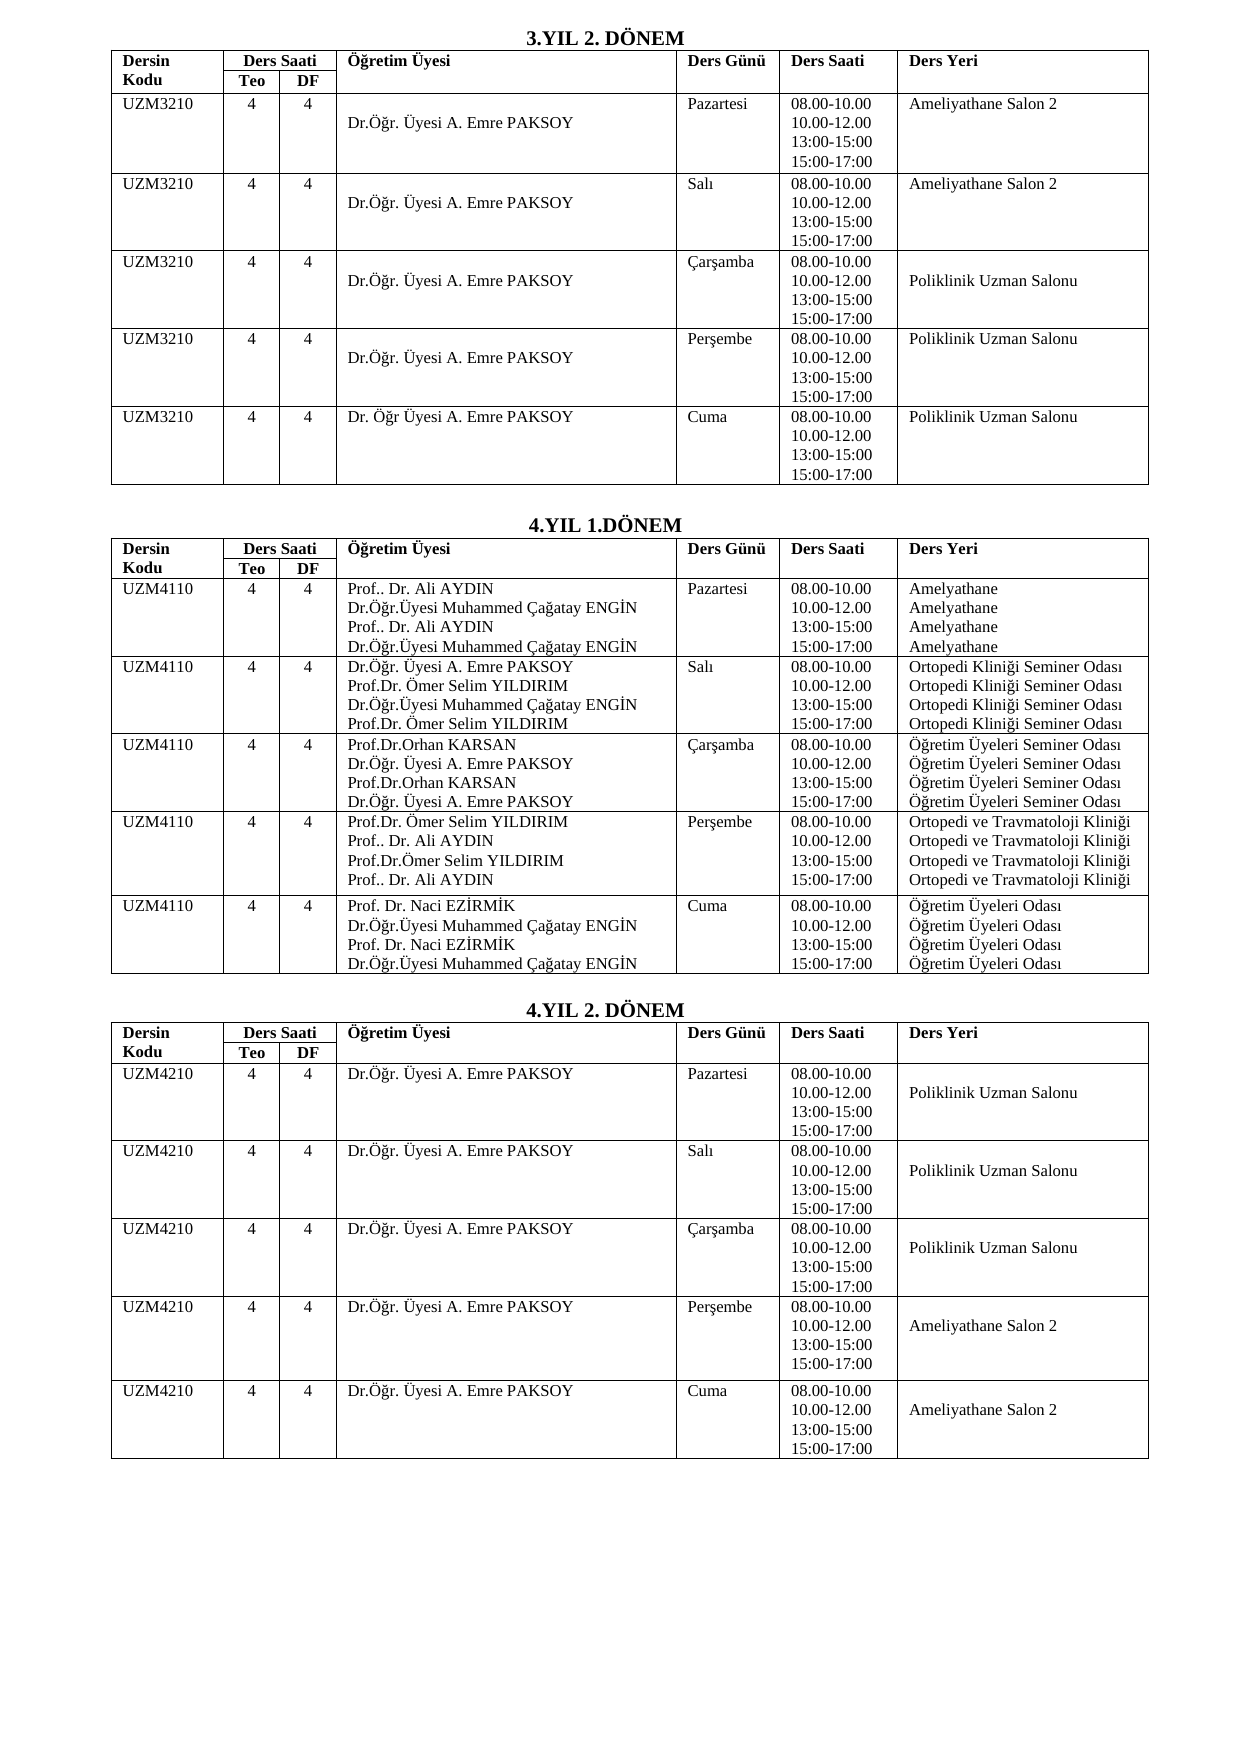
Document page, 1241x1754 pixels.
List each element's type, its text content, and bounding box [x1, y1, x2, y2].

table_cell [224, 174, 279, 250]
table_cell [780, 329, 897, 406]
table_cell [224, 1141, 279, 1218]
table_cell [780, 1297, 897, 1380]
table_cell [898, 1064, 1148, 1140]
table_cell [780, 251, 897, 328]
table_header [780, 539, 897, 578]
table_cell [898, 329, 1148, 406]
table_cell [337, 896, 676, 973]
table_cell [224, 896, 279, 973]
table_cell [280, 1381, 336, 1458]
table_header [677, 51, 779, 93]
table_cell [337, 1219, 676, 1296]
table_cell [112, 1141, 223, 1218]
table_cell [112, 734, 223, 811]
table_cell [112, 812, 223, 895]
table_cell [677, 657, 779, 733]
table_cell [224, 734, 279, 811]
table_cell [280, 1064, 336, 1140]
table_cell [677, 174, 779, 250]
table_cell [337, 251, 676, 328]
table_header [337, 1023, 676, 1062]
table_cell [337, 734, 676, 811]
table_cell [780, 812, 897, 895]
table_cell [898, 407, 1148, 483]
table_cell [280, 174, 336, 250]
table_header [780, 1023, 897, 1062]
text 3.YIL 2. DÖNEM [118, 25, 1092, 49]
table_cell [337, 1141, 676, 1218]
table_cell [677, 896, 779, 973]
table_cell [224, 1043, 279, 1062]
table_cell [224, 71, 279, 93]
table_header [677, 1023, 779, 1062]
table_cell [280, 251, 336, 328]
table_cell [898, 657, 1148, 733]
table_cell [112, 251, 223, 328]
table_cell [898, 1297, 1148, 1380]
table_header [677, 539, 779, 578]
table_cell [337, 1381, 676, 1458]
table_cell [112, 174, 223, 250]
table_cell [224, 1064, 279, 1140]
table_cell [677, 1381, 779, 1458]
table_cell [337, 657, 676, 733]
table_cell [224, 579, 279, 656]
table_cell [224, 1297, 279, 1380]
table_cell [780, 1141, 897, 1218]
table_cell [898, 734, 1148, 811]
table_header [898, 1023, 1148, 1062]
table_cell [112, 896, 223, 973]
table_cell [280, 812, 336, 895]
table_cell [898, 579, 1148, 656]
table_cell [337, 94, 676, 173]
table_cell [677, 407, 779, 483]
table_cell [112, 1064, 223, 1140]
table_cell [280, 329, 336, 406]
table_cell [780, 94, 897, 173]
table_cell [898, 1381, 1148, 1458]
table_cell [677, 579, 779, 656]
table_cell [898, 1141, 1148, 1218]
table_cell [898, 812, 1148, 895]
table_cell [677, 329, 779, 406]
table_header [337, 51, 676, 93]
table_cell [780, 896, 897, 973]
text 4.YIL 1.DÖNEM [118, 513, 1092, 537]
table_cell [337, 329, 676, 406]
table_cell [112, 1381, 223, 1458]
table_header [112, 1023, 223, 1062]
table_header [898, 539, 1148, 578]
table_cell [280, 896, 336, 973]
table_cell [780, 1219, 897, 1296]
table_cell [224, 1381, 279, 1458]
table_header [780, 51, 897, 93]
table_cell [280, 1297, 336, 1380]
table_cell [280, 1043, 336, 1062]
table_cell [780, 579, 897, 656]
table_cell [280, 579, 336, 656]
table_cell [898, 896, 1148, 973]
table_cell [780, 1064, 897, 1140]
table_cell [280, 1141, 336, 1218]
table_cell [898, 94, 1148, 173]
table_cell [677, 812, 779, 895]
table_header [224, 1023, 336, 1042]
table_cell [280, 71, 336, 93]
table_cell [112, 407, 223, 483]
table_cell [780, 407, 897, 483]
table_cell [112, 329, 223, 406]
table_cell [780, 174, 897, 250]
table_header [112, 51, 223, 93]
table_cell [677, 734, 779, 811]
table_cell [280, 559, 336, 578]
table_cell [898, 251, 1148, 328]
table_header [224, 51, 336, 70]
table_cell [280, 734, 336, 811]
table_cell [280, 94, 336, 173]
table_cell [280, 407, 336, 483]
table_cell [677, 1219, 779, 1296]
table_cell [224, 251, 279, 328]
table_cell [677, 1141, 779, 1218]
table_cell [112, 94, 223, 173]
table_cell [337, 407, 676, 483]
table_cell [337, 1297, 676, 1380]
text 4.YIL 2. DÖNEM [118, 998, 1092, 1022]
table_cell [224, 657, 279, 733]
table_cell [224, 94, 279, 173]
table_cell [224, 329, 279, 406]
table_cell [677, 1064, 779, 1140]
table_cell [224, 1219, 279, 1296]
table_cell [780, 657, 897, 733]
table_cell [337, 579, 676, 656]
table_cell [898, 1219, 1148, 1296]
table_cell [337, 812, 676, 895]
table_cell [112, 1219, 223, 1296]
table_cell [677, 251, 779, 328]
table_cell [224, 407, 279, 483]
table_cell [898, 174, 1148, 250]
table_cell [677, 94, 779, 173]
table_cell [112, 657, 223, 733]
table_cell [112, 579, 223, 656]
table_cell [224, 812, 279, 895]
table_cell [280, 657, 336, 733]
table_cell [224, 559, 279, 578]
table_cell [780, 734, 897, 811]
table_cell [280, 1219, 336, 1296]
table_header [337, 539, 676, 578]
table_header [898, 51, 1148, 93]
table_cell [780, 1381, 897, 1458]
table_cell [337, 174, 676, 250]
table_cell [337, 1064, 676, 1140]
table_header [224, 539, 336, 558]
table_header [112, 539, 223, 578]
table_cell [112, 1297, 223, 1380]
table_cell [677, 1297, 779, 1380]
